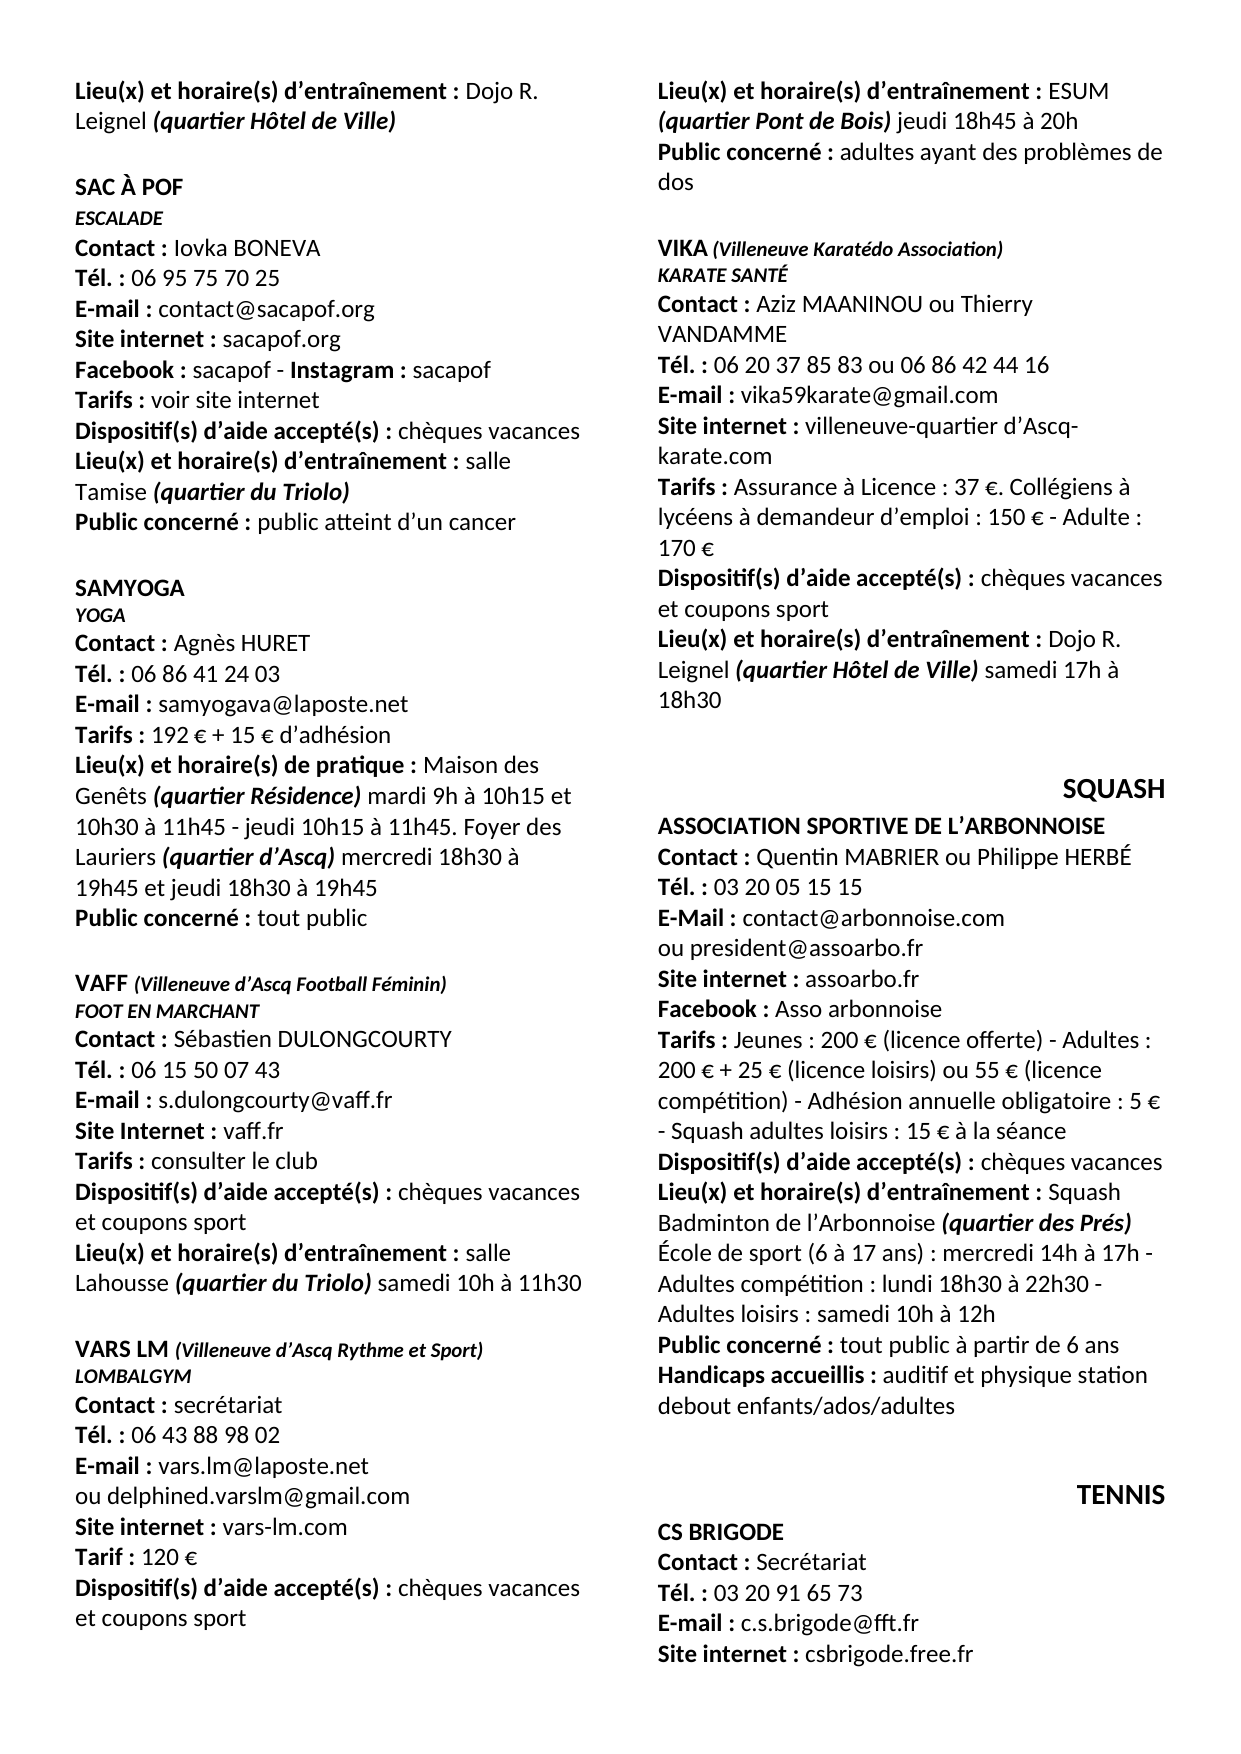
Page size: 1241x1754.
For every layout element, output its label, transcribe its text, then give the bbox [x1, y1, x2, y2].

text Tarifs : consulter le club [75, 1146, 583, 1176]
text E-mail : contact@sacapof.org [75, 293, 583, 323]
text Tél. : 06 95 75 70 25 [75, 262, 583, 293]
text Site internet : sacapof.org [75, 323, 583, 354]
text E-mail : vars.lm@laposte.net [75, 1450, 583, 1480]
text Contact : Agnès HURET [75, 628, 583, 658]
text Lieu(x) et horaire(s) d’entraînement : Squash Badminton de l’Arbonnoise (quartier des Prés) École de sport (6 à 17 ans) : mercredi 14h à 17h - Adultes compétition : lundi 18h30 à 22h30 - Adultes loisirs : samedi 10h à 12h [658, 1177, 1165, 1329]
text E-mail : s.dulongcourty@vaff.fr [75, 1084, 583, 1115]
text Lieu(x) et horaire(s) d’entraînement : ESUM (quartier Pont de Bois) jeudi 18h45 à 20h [658, 75, 1165, 136]
subtitle TENNIS [658, 1476, 1165, 1512]
text Public concerné : tout public à partir de 6 ans [658, 1329, 1165, 1360]
text ou delphined.varslm@gmail.com [75, 1480, 583, 1511]
subtitle VIKA (Villeneuve Karatédo Association) [658, 232, 1165, 262]
text ou president@assoarbo.fr [658, 932, 1165, 963]
subtitle FOOT EN MARCHANT [75, 998, 583, 1023]
subtitle VARS LM (Villeneuve d’Ascq Rythme et Sport) [75, 1333, 583, 1363]
text Site internet : vars-lm.com [75, 1511, 583, 1541]
subtitle CS BRIGODE [658, 1516, 1165, 1547]
subtitle KARATE SANTÉ [658, 262, 1165, 288]
text Tarifs : 192 € + 15 € d’adhésion [75, 719, 583, 750]
text Dispositif(s) d’aide accepté(s) : chèques vacances [75, 415, 583, 445]
text E-mail : c.s.brigode@fft.fr [658, 1608, 1165, 1638]
subtitle SQUASH [658, 771, 1165, 806]
text Tél. : 06 20 37 85 83 ou 06 86 42 44 16 [658, 349, 1165, 379]
text Contact : Quentin MABRIER ou Philippe HERBÉ [658, 841, 1165, 871]
text Facebook : Asso arbonnoise [658, 993, 1165, 1024]
text Site internet : villeneuve-quartier d’Ascq-karate.com [658, 410, 1165, 471]
text Public concerné : public atteint d’un cancer [75, 506, 583, 537]
text ESCALADE [75, 201, 583, 232]
text Site Internet : vaff.fr [75, 1115, 583, 1146]
text Contact : Aziz MAANINOU ou Thierry VANDAMME [658, 288, 1165, 349]
subtitle SAC À POF [75, 171, 583, 201]
text Public concerné : tout public [75, 902, 583, 933]
text Contact : Sébastien DULONGCOURTY [75, 1023, 583, 1054]
text Dispositif(s) d’aide accepté(s) : chèques vacances et coupons sport [75, 1176, 583, 1237]
text Contact : Secrétariat [658, 1547, 1165, 1577]
text Facebook : sacapof - Instagram : sacapof [75, 354, 583, 384]
subtitle ASSOCIATION SPORTIVE DE L’ARBONNOISE [658, 810, 1165, 841]
text Tarifs : Assurance à Licence : 37 €. Collégiens à lycéens à demandeur d’emploi : 150 € - Adulte : 170 € [658, 471, 1165, 562]
text Dispositif(s) d’aide accepté(s) : chèques vacances et coupons sport [658, 562, 1165, 623]
text Contact : secrétariat [75, 1389, 583, 1419]
text Dispositif(s) d’aide accepté(s) : chèques vacances et coupons sport [75, 1572, 583, 1633]
text Lieu(x) et horaire(s) d’entraînement : salle Tamise (quartier du Triolo) [75, 445, 583, 506]
text Tél. : 06 86 41 24 03 [75, 658, 583, 689]
text Tarif : 120 € [75, 1541, 583, 1572]
text Tarifs : voir site internet [75, 384, 583, 415]
text Dispositif(s) d’aide accepté(s) : chèques vacances [658, 1146, 1165, 1177]
text E-mail : samyogava@laposte.net [75, 689, 583, 719]
subtitle YOGA [75, 602, 583, 628]
subtitle LOMBALGYM [75, 1363, 583, 1389]
text Lieu(x) et horaire(s) d’entraînement : Dojo R. Leignel (quartier Hôtel de Ville) [75, 75, 583, 136]
text Site internet : assoarbo.fr [658, 963, 1165, 993]
text Public concerné : adultes ayant des problèmes de dos [658, 136, 1165, 197]
subtitle SAMYOGA [75, 572, 583, 602]
text E-mail : vika59karate@gmail.com [658, 379, 1165, 410]
text Handicaps accueillis : auditif et physique station debout enfants/ados/adultes [658, 1360, 1165, 1421]
text Tél. : 03 20 91 65 73 [658, 1577, 1165, 1608]
text Contact : Iovka BONEVA [75, 232, 583, 262]
text Tarifs : Jeunes : 200 € (licence offerte) - Adultes : 200 € + 25 € (licence loisirs) ou 55 € (licence compétition) - Adhésion annuelle obligatoire : 5 € - Squash adultes loisirs : 15 € à la séance [658, 1024, 1165, 1146]
text Tél. : 06 43 88 98 02 [75, 1419, 583, 1450]
text Site internet : csbrigode.free.fr [658, 1638, 1165, 1669]
subtitle VAFF (Villeneuve d’Ascq Football Féminin) [75, 967, 583, 998]
text E-Mail : contact@arbonnoise.com [658, 902, 1165, 932]
text Tél. : 03 20 05 15 15 [658, 871, 1165, 902]
text Lieu(x) et horaire(s) d’entraînement : salle Lahousse (quartier du Triolo) samedi 10h à 11h30 [75, 1237, 583, 1298]
text Lieu(x) et horaire(s) de pratique : Maison des Genêts (quartier Résidence) mardi 9h à 10h15 et 10h30 à 11h45 - jeudi 10h15 à 11h45. Foyer des Lauriers (quartier d’Ascq) mercredi 18h30 à 19h45 et jeudi 18h30 à 19h45 [75, 750, 583, 902]
text Lieu(x) et horaire(s) d’entraînement : Dojo R. Leignel (quartier Hôtel de Ville) samedi 17h à 18h30 [658, 623, 1165, 715]
text Tél. : 06 15 50 07 43 [75, 1054, 583, 1084]
